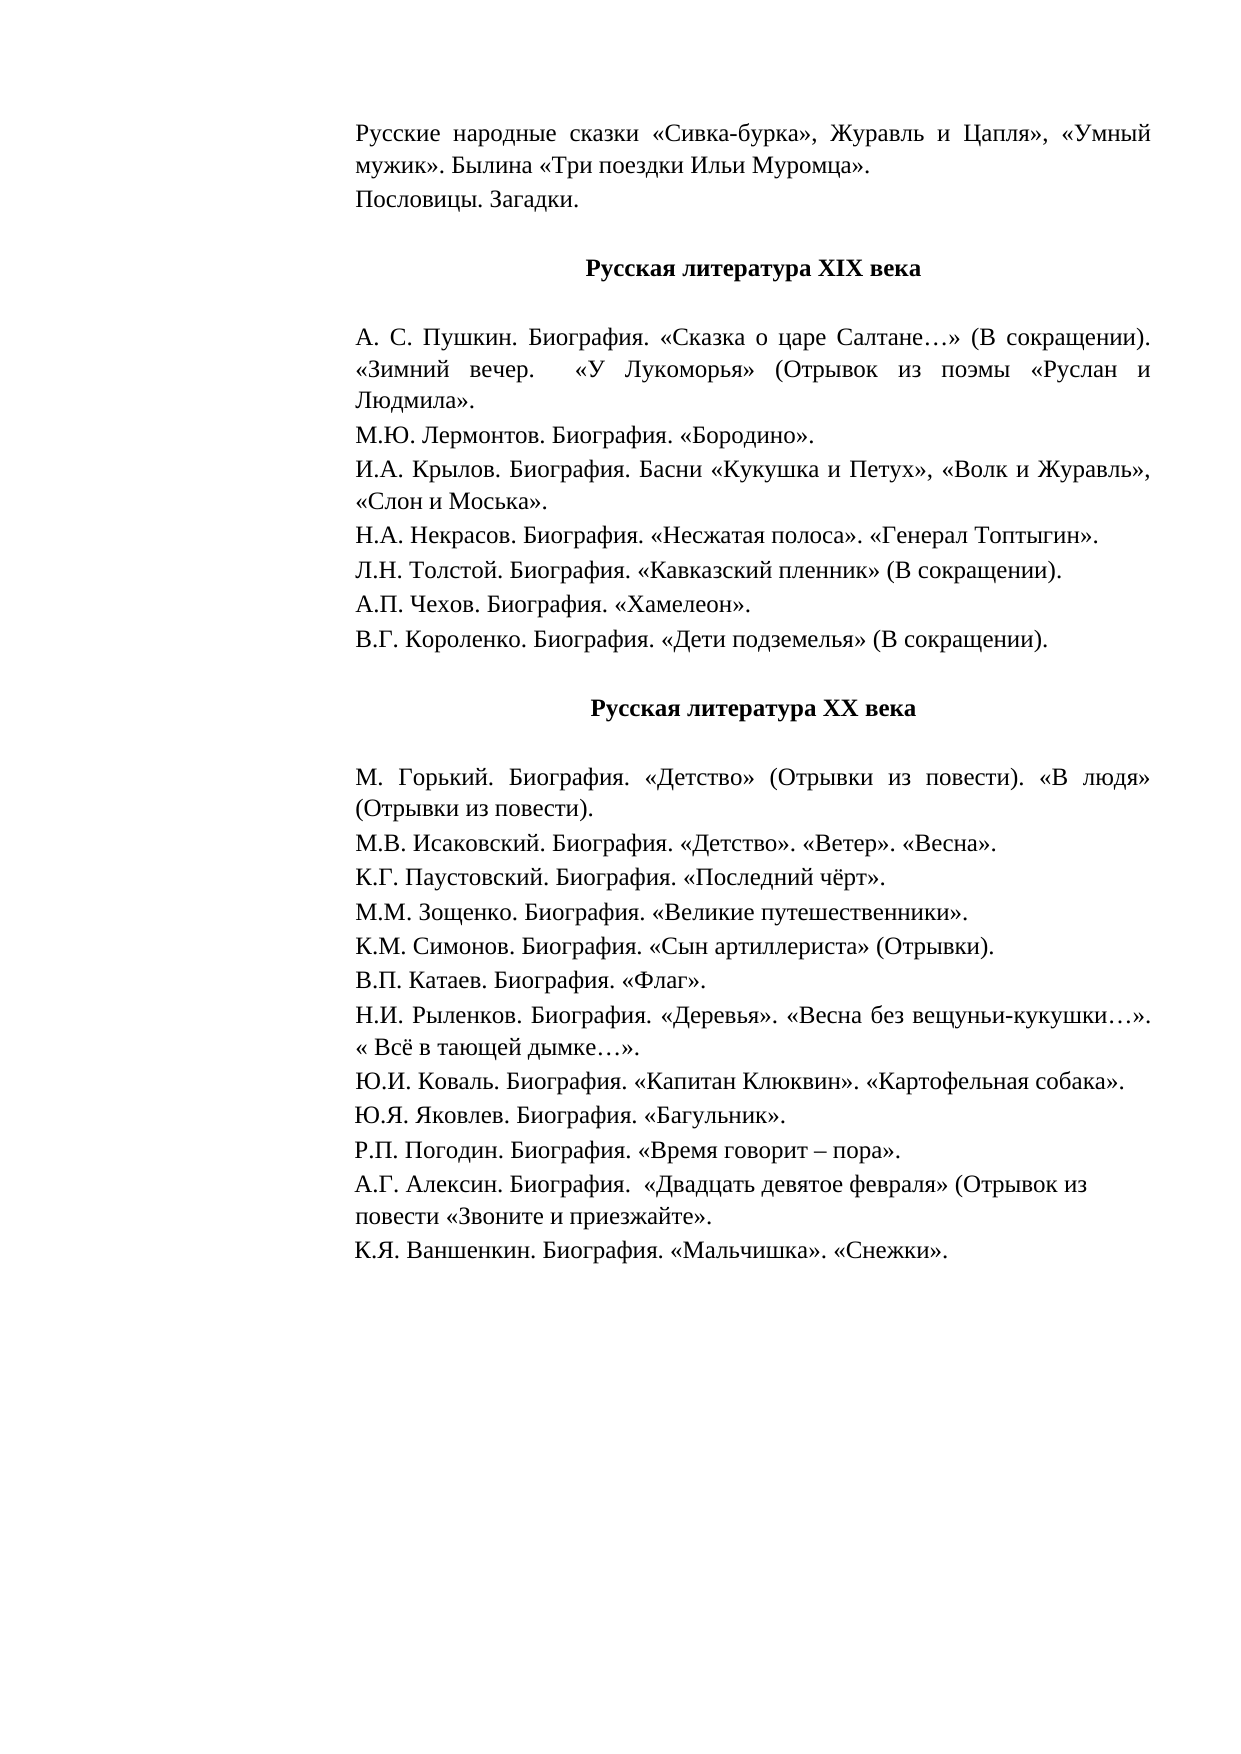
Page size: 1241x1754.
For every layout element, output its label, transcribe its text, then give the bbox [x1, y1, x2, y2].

text М.М. Зощенко. Биография. «Великие путешественники». [355, 897, 1152, 925]
text Н.И. Рыленков. Биография. «Деревья». «Весна без вещуньи-кукушки…». « Всё в тающей дымке…». [355, 1000, 1152, 1060]
text Р.П. Погодин. Биография. «Время говорит – пора». [354, 1135, 1152, 1164]
text А.Г. Алексин. Биография. «Двадцать девятое февраля» (Отрывок из повести «Звоните и приезжайте». [354, 1169, 1152, 1230]
text Пословицы. Загадки. [355, 184, 1152, 213]
text Русская литература XIX века [355, 253, 1152, 282]
text К.Я. Ваншенкин. Биография. «Мальчишка». «Снежки». [354, 1236, 1152, 1264]
text Л.Н. Толстой. Биография. «Кавказский пленник» (В сокращении). [355, 555, 1152, 583]
text М. Горький. Биография. «Детство» (Отрывки из повести). «В людя» (Отрывки из повести). [355, 762, 1152, 822]
text В.П. Катаев. Биография. «Флаг». [355, 966, 1152, 994]
text Русская литература XX века [355, 693, 1152, 721]
text А. С. Пушкин. Биография. «Сказка о царе Салтане…» (В сокращении). «Зимний вечер. «У Лукоморья» (Отрывок из поэмы «Руслан и Людмила». [355, 322, 1152, 414]
text В.Г. Короленко. Биография. «Дети подземелья» (В сокращении). [355, 624, 1152, 652]
text Ю.И. Коваль. Биография. «Капитан Клюквин». «Картофельная собака». [355, 1066, 1152, 1095]
text М.В. Исаковский. Биография. «Детство». «Ветер». «Весна». [355, 828, 1152, 856]
text Н.А. Некрасов. Биография. «Несжатая полоса». «Генерал Топтыгин». [355, 520, 1152, 549]
text К.М. Симонов. Биография. «Сын артиллериста» (Отрывки). [355, 931, 1152, 960]
text А.П. Чехов. Биография. «Хамелеон». [355, 589, 1152, 618]
text М.Ю. Лермонтов. Биография. «Бородино». [355, 420, 1152, 448]
text К.Г. Паустовский. Биография. «Последний чёрт». [355, 862, 1152, 891]
text И.А. Крылов. Биография. Басни «Кукушка и Петух», «Волк и Журавль», «Слон и Моська». [355, 454, 1152, 514]
text Ю.Я. Яковлев. Биография. «Багульник». [354, 1101, 1152, 1129]
text Русские народные сказки «Сивка-бурка», Журавль и Цапля», «Умный мужик». Былина «Три поездки Ильи Муромца». [355, 118, 1152, 178]
